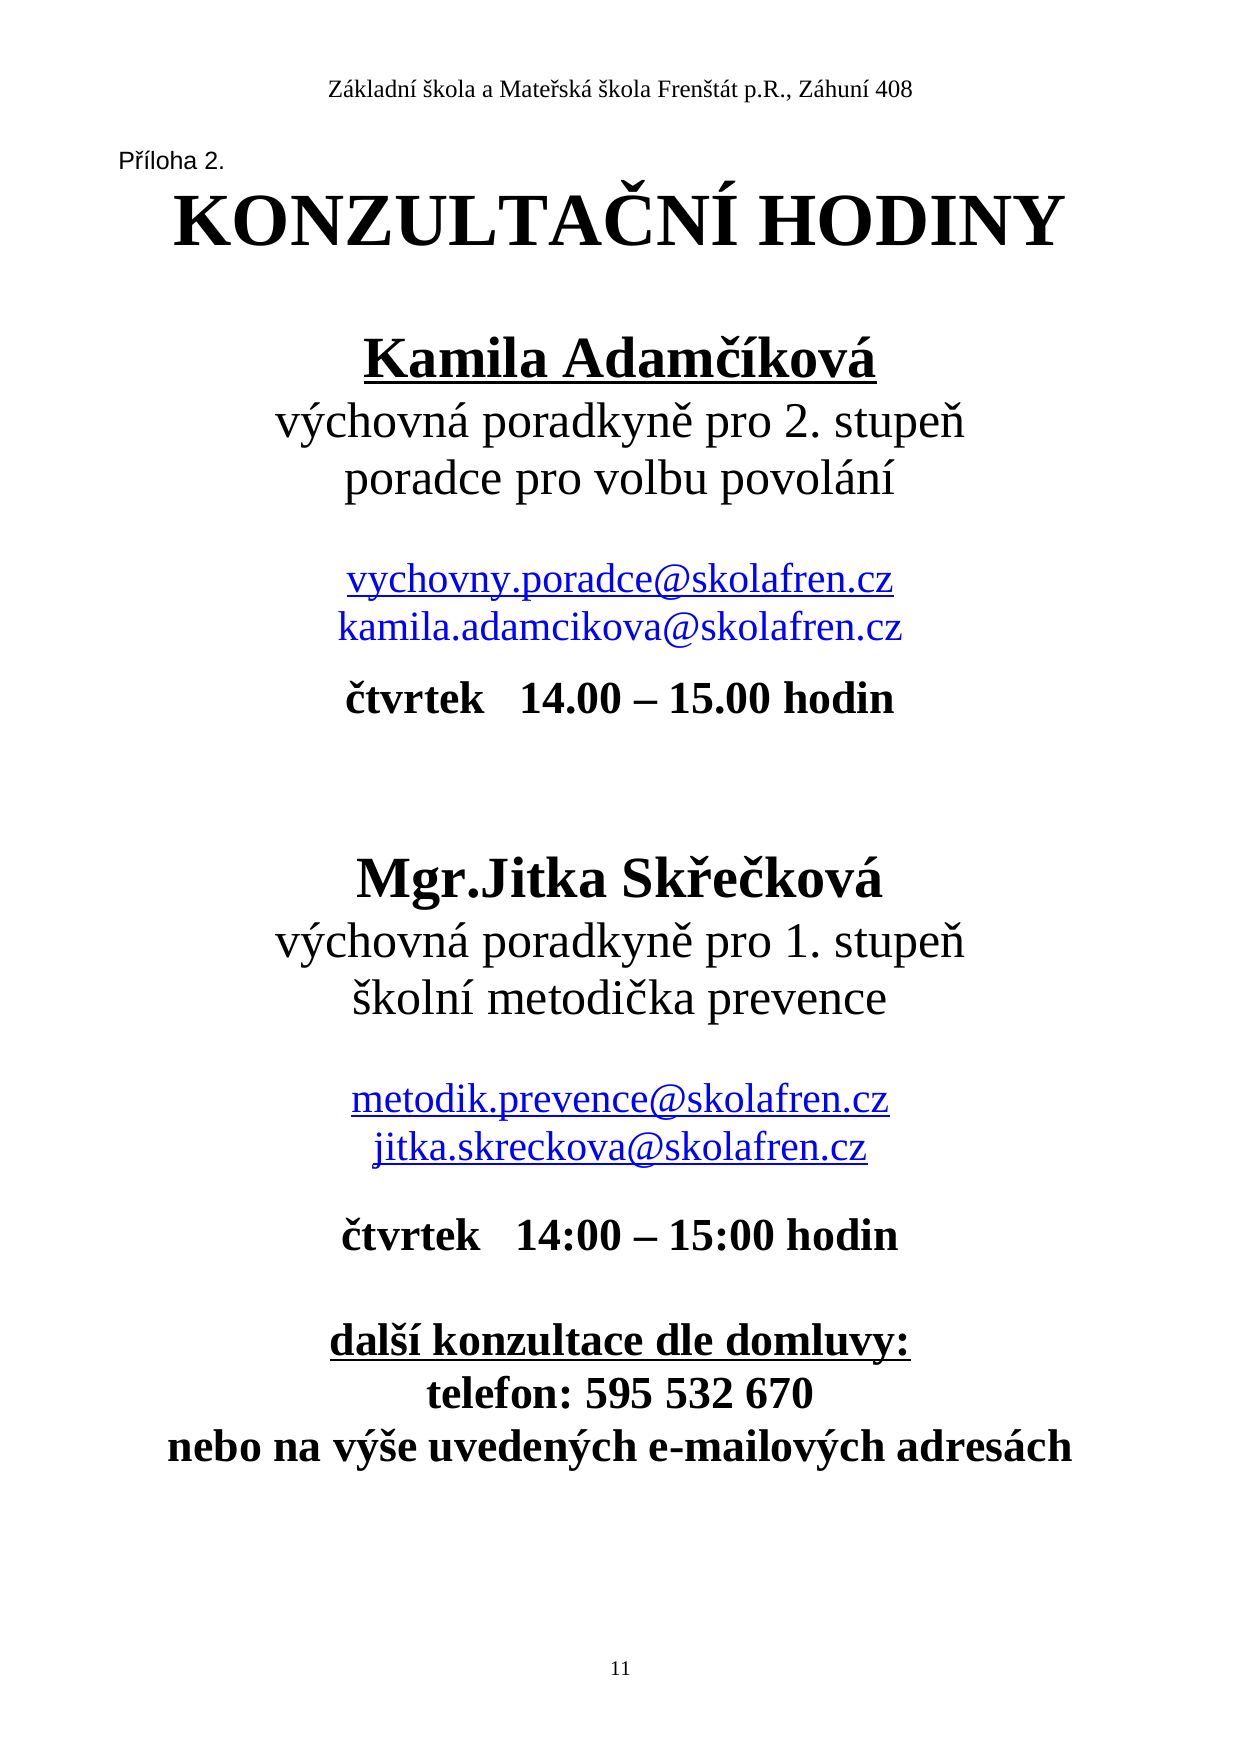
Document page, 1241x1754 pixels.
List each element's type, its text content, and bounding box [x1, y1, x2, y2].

text Příloha 2. [118, 146, 1122, 175]
text školní metodička prevence [118, 968, 1122, 1025]
text výchovná poradkyně pro 2. stupeň [118, 391, 1122, 448]
text další konzultace dle domluvy: [118, 1313, 1122, 1366]
text jitka.skreckova@skolafren.cz [118, 1121, 1122, 1169]
text vychovny.poradce@skolafren.cz [118, 553, 1122, 601]
text metodik.prevence@skolafren.cz [118, 1073, 1122, 1121]
text Kamila Adamčíková [118, 323, 1122, 391]
text výchovná poradkyně pro 1. stupeň [118, 910, 1122, 968]
text KONZULTAČNÍ HODINY [118, 175, 1122, 261]
text Mgr.Jitka Skřečková [118, 843, 1122, 910]
text kamila.adamcikova@skolafren.cz [118, 601, 1122, 649]
text poradce pro volbu povolání [118, 448, 1122, 506]
text čtvrtek 14.00 – 15.00 hodin [118, 671, 1122, 723]
text čtvrtek 14:00 – 15:00 hodin [118, 1207, 1122, 1260]
text telefon: 595 532 670 [118, 1366, 1122, 1418]
text nebo na výše uvedených e-mailových adresách [118, 1418, 1122, 1471]
